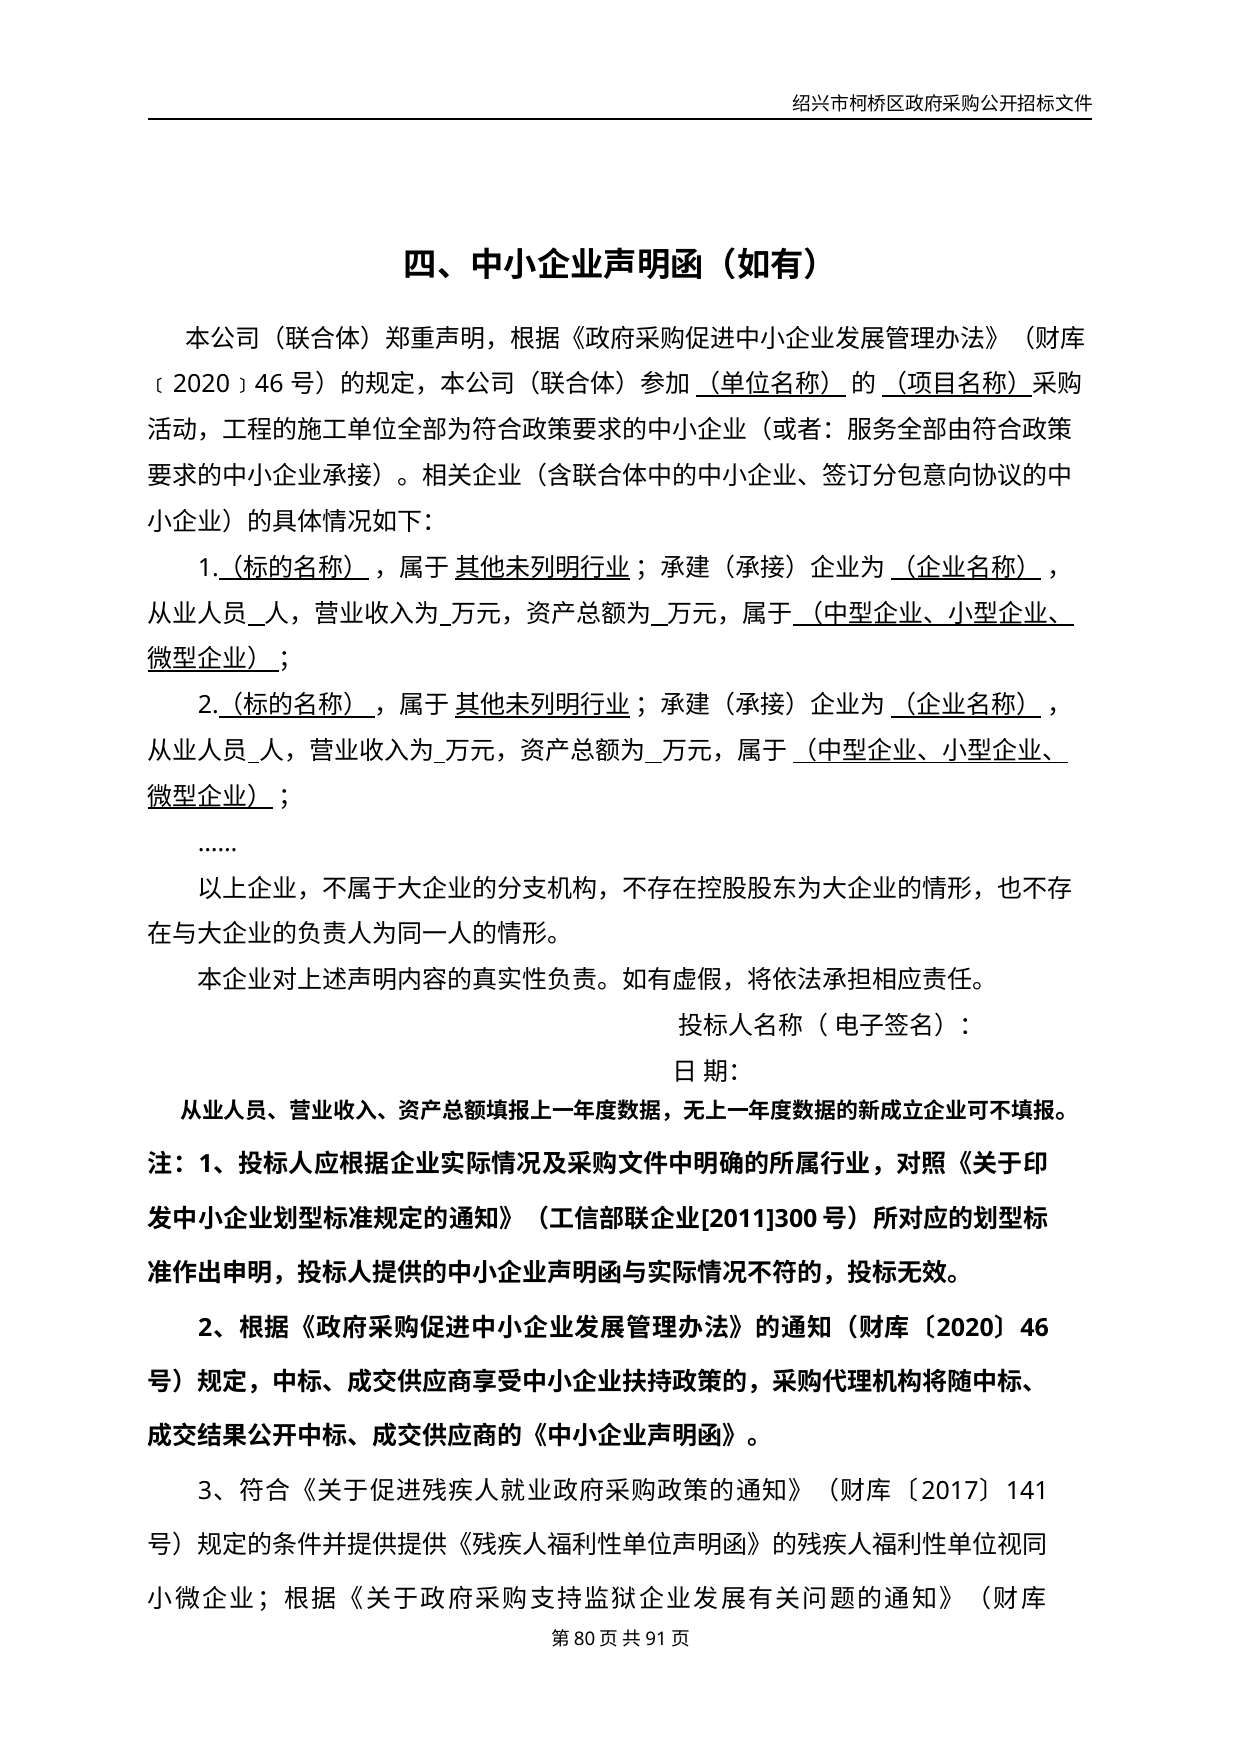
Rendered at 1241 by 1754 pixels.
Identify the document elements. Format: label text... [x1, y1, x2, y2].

text 本企业对上述声明内容的真实性负责。如有虚假，将依法承担相应责任。 [148, 952, 1092, 998]
text 四、中小企业声明函（如有） [148, 238, 1092, 286]
text …… [148, 814, 1092, 860]
text 1.（标的名称） ，属于 其他未列明行业 ；承建（承接）企业为 （企业名称） ，从业人员 人，营业收入为 万元，资产总额为 万元，属于 （中型企业、小型企业、微型企业） ； [148, 539, 1092, 677]
text 日 期： [148, 1044, 976, 1089]
text 从业人员、营业收入、资产总额填报上一年度数据，无上一年度数据的新成立企业可不填报。 [148, 1089, 1092, 1126]
text 本公司（联合体）郑重声明，根据《政府采购促进中小企业发展管理办法》（财库﹝2020﹞46 号）的规定，本公司（联合体）参加 （单位名称） 的 （项目名称）采购活动，工程的施工单位全部为符合政策要求的中小企业（或者：服务全部由符合政策要求的中小企业承接）。相关企业（含联合体中的中小企业、签订分包意向协议的中小企业）的具体情况如下： [148, 310, 1092, 539]
text 2、根据《政府采购促进中小企业发展管理办法》的通知（财库〔2020〕46号）规定，中标、成交供应商享受中小企业扶持政策的，采购代理机构将随中标、成交结果公开中标、成交供应商的《中小企业声明函》。 [148, 1307, 1049, 1452]
text 以上企业，不属于大企业的分支机构，不存在控股股东为大企业的情形，也不存在与大企业的负责人为同一人的情形。 [148, 860, 1092, 952]
text 2.（标的名称） ，属于 其他未列明行业 ；承建（承接）企业为 （企业名称） ，从业人员 人，营业收入为 万元，资产总额为 万元，属于 （中型企业、小型企业、微型企业） ； [148, 677, 1092, 814]
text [148, 1470, 1049, 1615]
text 注：1、投标人应根据企业实际情况及采购文件中明确的所属行业，对照《关于印发中小企业划型标准规定的通知》（工信部联企业[2011]300号）所对应的划型标准作出申明，投标人提供的中小企业声明函与实际情况不符的，投标无效。 [148, 1144, 1049, 1289]
text 投标人名称（ 电子签名）： [148, 998, 984, 1044]
